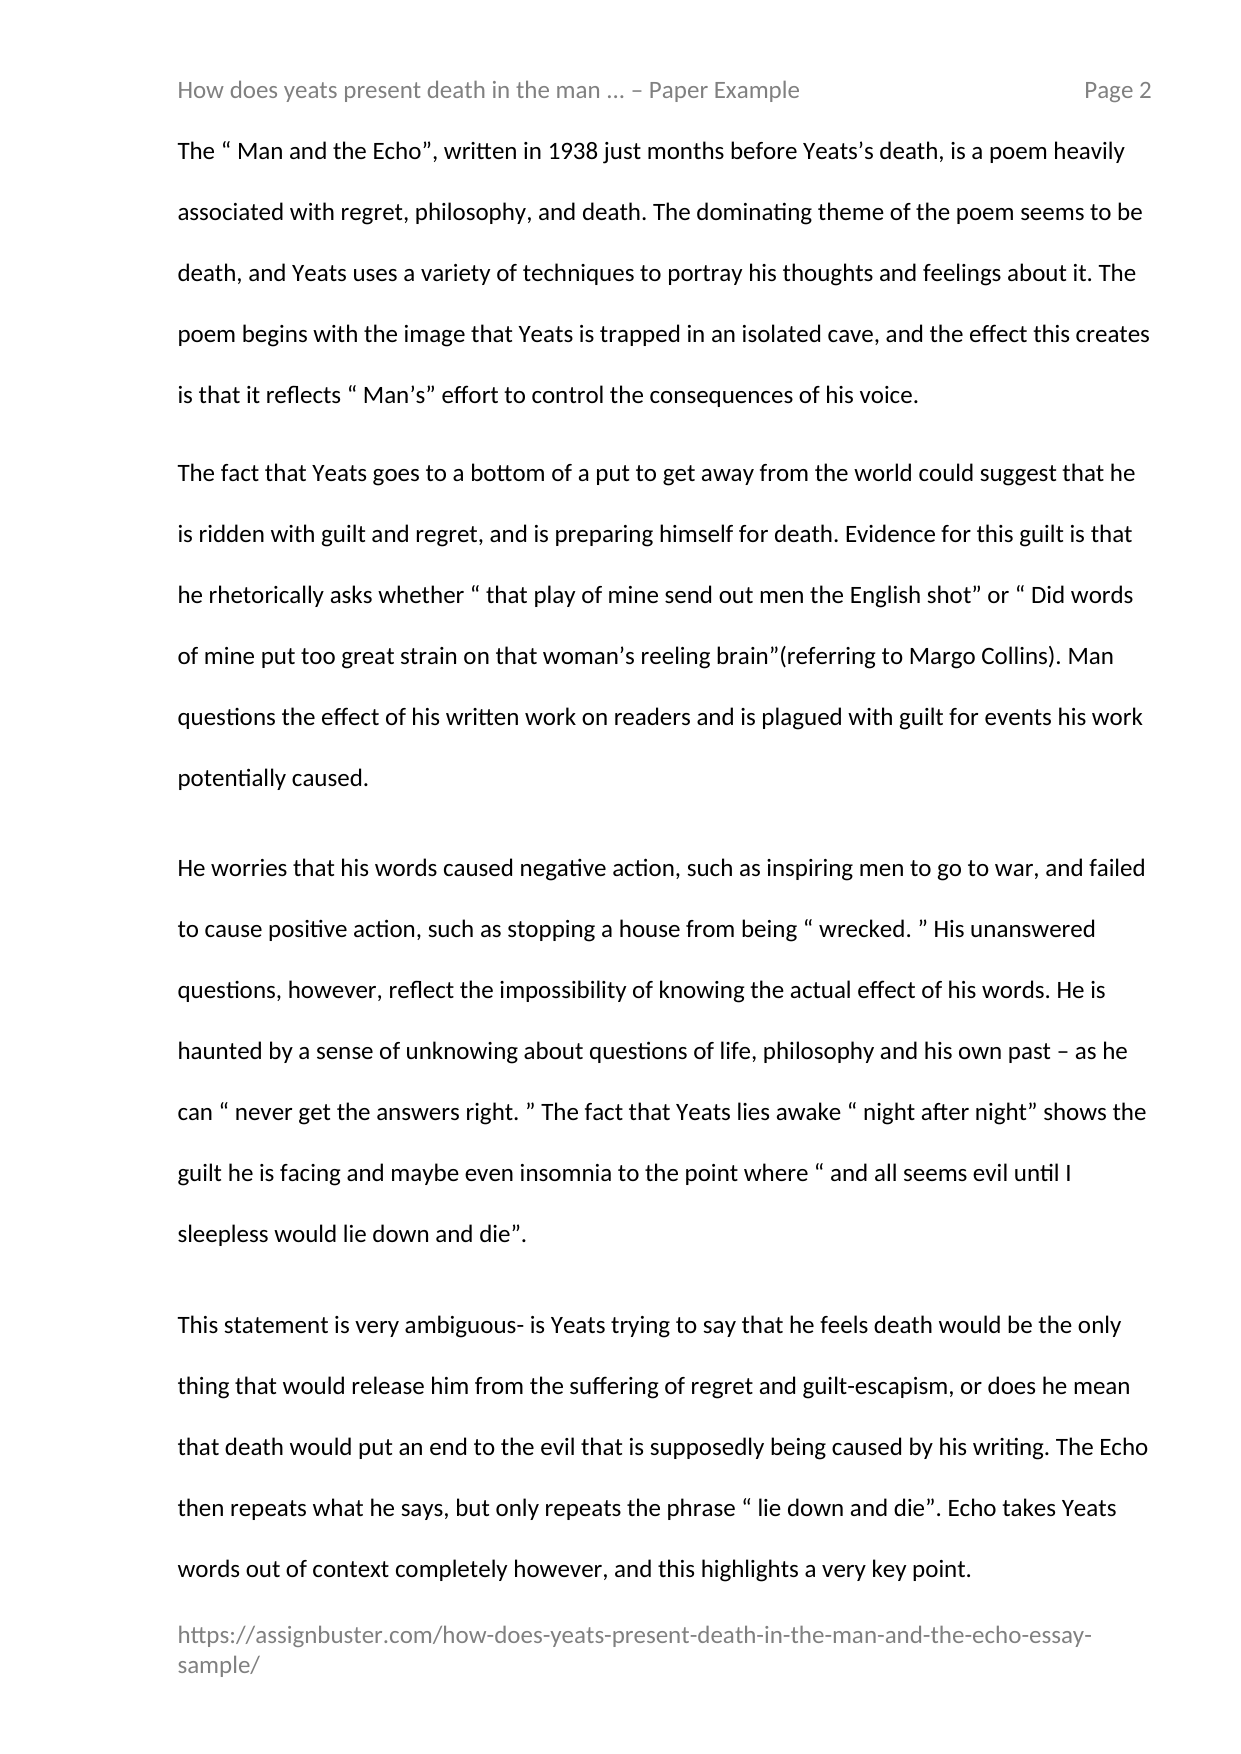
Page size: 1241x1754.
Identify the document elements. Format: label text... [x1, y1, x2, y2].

text The fact that Yeats goes to a bottom of a put to get away from the world could suggest that he is ridden with guilt and regret, and is preparing himself for death. Evidence for this guilt is that he rhetorically asks whether “ that play of mine send out men the English shot” or “ Did words of mine put too great strain on that woman’s reeling brain”(referring to Margo Collins). Man questions the effect of his written work on readers and is plagued with guilt for events his work potentially caused. [177, 457, 1152, 792]
text He worries that his words caused negative action, such as inspiring men to go to war, and failed to cause positive action, such as stopping a house from being “ wrecked. ” His unanswered questions, however, reflect the impossibility of knowing the actual effect of his words. He is haunted by a sense of unknowing about questions of life, philosophy and his own past – as he can “ never get the answers right. ” The fact that Yeats lies awake “ night after night” shows the guilt he is facing and maybe even insomnia to the point where “ and all seems evil until I sleepless would lie down and die”. [177, 852, 1152, 1249]
text The “ Man and the Echo”, written in 1938 just months before Yeats’s death, is a poem heavily associated with regret, philosophy, and death. The dominating theme of the poem seems to be death, and Yeats uses a variety of techniques to portray his thoughts and feelings about it. The poem begins with the image that Yeats is trapped in an isolated cave, and the effect this creates is that it reflects “ Man’s” effort to control the consequences of his voice. [177, 135, 1152, 409]
text This statement is very ambiguous- is Yeats trying to say that he feels death would be the only thing that would release him from the suffering of regret and guilt-escapism, or does he mean that death would put an end to the evil that is supposedly being caused by his writing. The Echo then repeats what he says, but only repeats the phrase “ lie down and die”. Echo takes Yeats words out of context completely however, and this highlights a very key point. [177, 1309, 1152, 1584]
